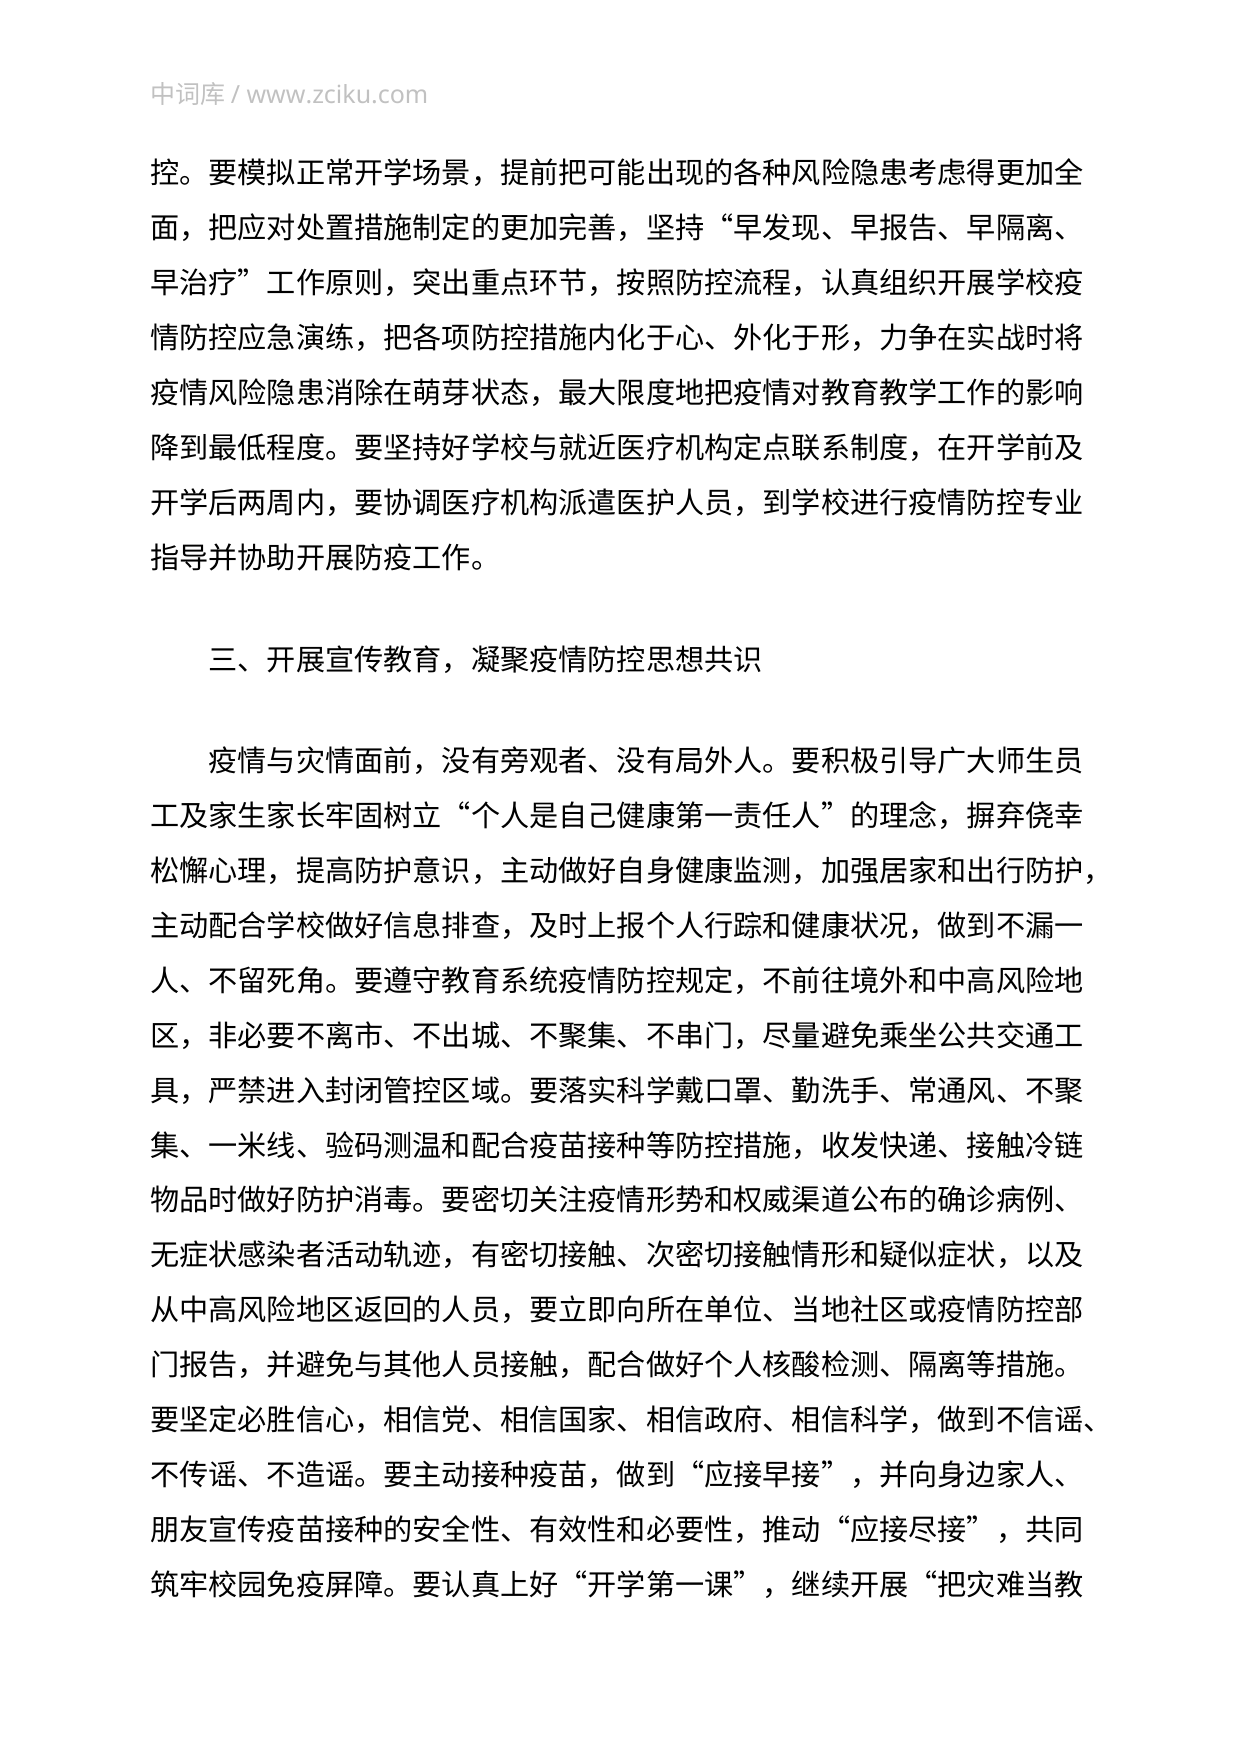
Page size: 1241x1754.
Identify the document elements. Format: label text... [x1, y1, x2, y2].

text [150, 150, 1090, 577]
text 三、开展宣传教育，凝聚疫情防控思想共识 [150, 636, 1090, 678]
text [150, 738, 1090, 1603]
